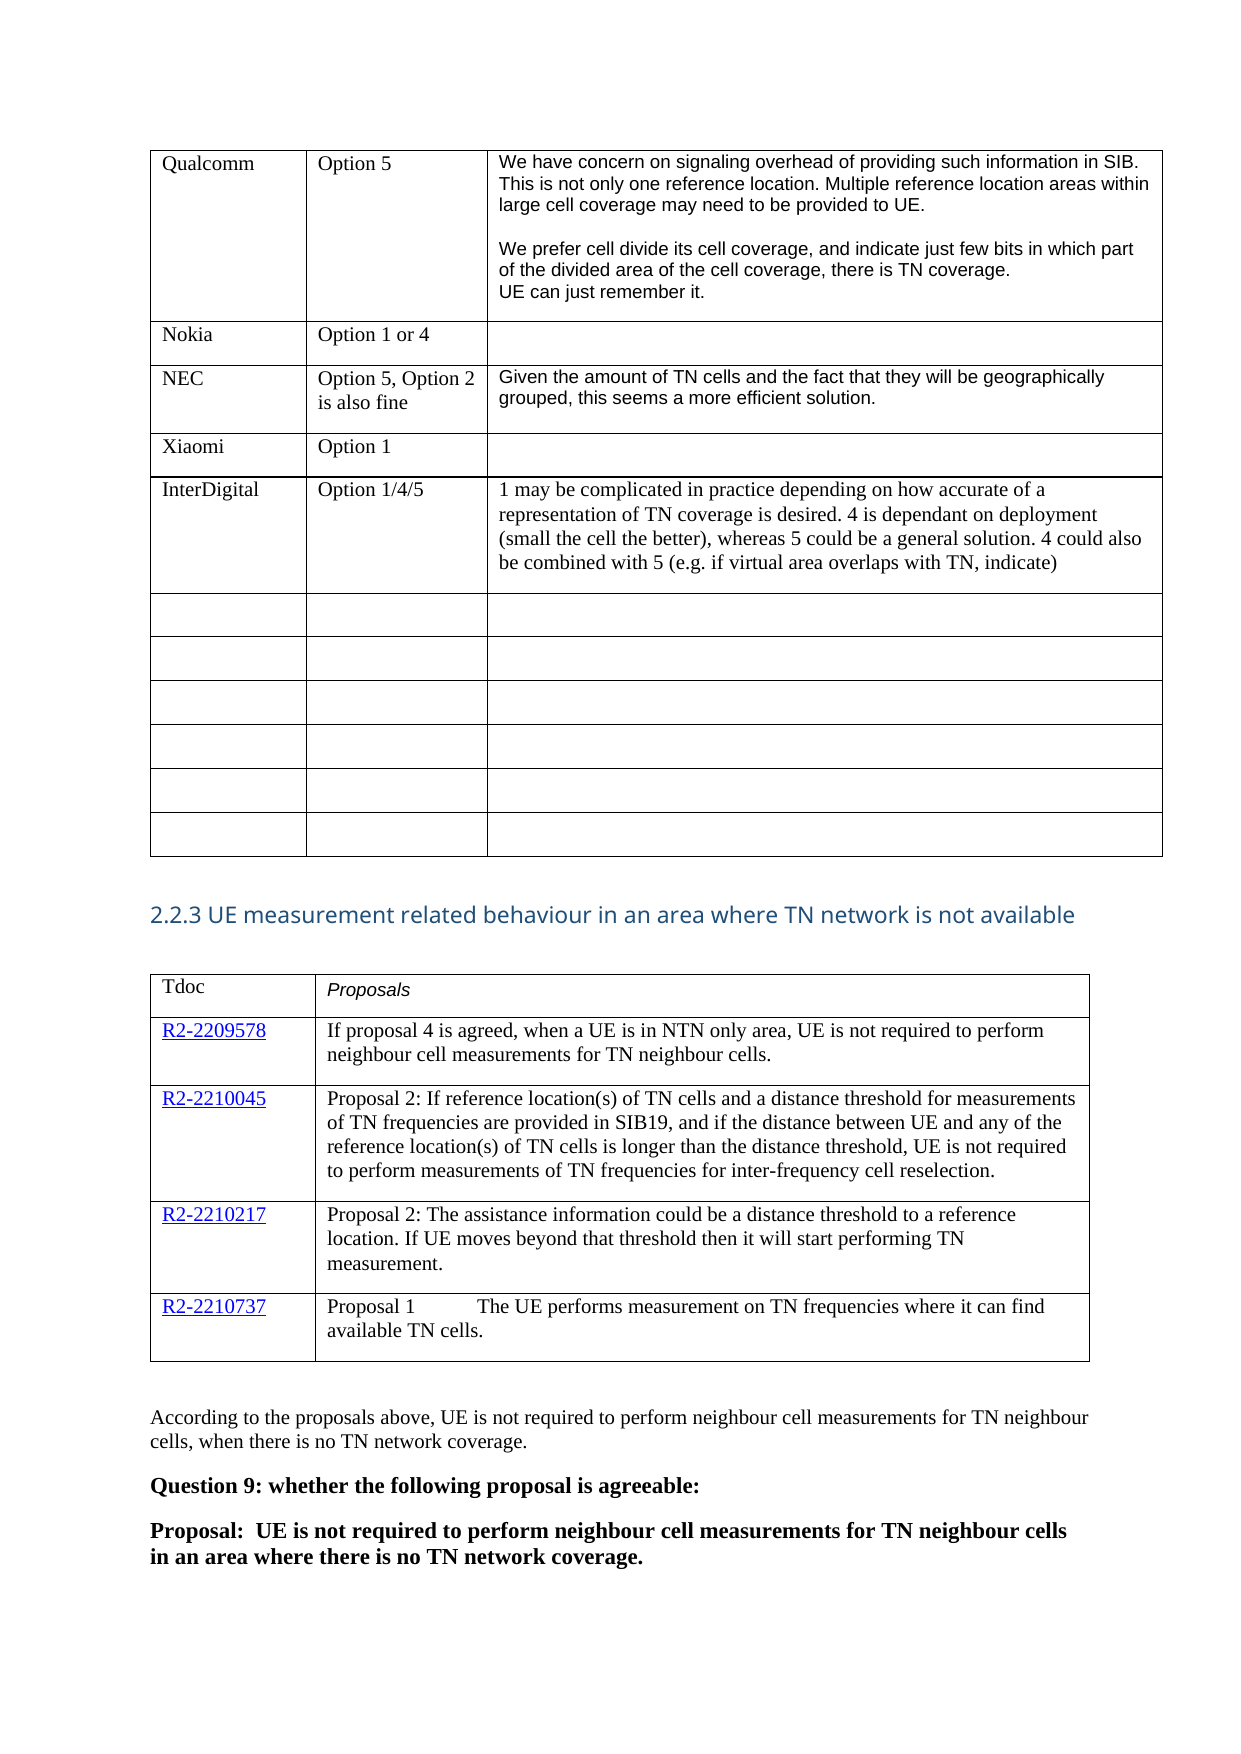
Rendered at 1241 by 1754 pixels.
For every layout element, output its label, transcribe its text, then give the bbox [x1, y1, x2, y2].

text Proposal: UE is not required to perform neighbour cell measurements for TN neighbour cells in an area where there is no TN network coverage. [150, 1517, 1090, 1570]
table_cell [488, 434, 1162, 476]
table_cell [488, 681, 1162, 724]
table_cell [151, 813, 306, 856]
table_header Proposals [316, 975, 1089, 1017]
table_cell [307, 681, 487, 724]
table_cell [307, 594, 487, 636]
table_cell [151, 681, 306, 724]
table_cell 1 may be complicated in practice depending on how accurate of a representation of TN coverage is desired. 4 is dependant on deployment (small the cell the better), whereas 5 could be a general solution. 4 could also be combined with 5 (e.g. if virtual area overlaps with TN, indicate) [488, 478, 1162, 592]
table_cell We have concern on signaling overhead of providing such information in SIB. This is not only one reference location. Multiple reference location areas within large cell coverage may need to be provided to UE. We prefer cell divide its cell coverage, and indicate just few bits in which part of the divided area of the cell coverage, there is TN coverage. UE can just remember it. [488, 151, 1162, 321]
table_cell Given the amount of TN cells and the fact that they will be geographically grouped, this seems a more efficient solution. [488, 366, 1162, 432]
table_cell [151, 637, 306, 680]
table_cell [488, 769, 1162, 812]
table_cell Nokia [151, 322, 306, 364]
table_cell R2-2210737 [151, 1294, 315, 1361]
table_cell [151, 725, 306, 768]
table_cell InterDigital [151, 478, 306, 592]
table_cell [488, 322, 1162, 364]
table_cell Option 5 [307, 151, 487, 321]
table_cell Proposal 2: If reference location(s) of TN cells and a distance threshold for measurements of TN frequencies are provided in SIB19, and if the distance between UE and any of the reference location(s) of TN cells is longer than the distance threshold, UE is not required to perform measurements of TN frequencies for inter-frequency cell reselection. [316, 1086, 1089, 1201]
table_cell [307, 725, 487, 768]
table_cell [488, 637, 1162, 680]
text Question 9: whether the following proposal is agreeable: [150, 1472, 1090, 1498]
table_cell [307, 769, 487, 812]
table_cell Option 5, Option 2 is also fine [307, 366, 487, 432]
table_cell R2-2210045 [151, 1086, 315, 1201]
table_cell [488, 594, 1162, 636]
table_cell Option 1 [307, 434, 487, 476]
table_cell Xiaomi [151, 434, 306, 476]
table_cell [488, 813, 1162, 856]
table_cell Option 1/4/5 [307, 478, 487, 592]
table_cell Qualcomm [151, 151, 306, 321]
table_cell NEC [151, 366, 306, 432]
table_cell [151, 769, 306, 812]
table_cell [151, 594, 306, 636]
table_cell Proposal 2: The assistance information could be a distance threshold to a reference location. If UE moves beyond that threshold then it will start performing TN measurement. [316, 1202, 1089, 1293]
table_cell Option 1 or 4 [307, 322, 487, 364]
subtitle 2.2.3 UE measurement related behaviour in an area where TN network is not available [150, 899, 1090, 931]
table_cell If proposal 4 is agreed, when a UE is in NTN only area, UE is not required to perform neighbour cell measurements for TN neighbour cells. [316, 1018, 1089, 1085]
table_cell [307, 813, 487, 856]
table_cell [488, 725, 1162, 768]
table_cell R2-2210217 [151, 1202, 315, 1293]
table_cell Proposal 1 The UE performs measurement on TN frequencies where it can find available TN cells. [316, 1294, 1089, 1361]
table_cell R2-2209578 [151, 1018, 315, 1085]
text According to the proposals above, UE is not required to perform neighbour cell measurements for TN neighbour cells, when there is no TN network coverage. [150, 1405, 1090, 1453]
table_header Tdoc [151, 975, 315, 1017]
table_cell [307, 637, 487, 680]
